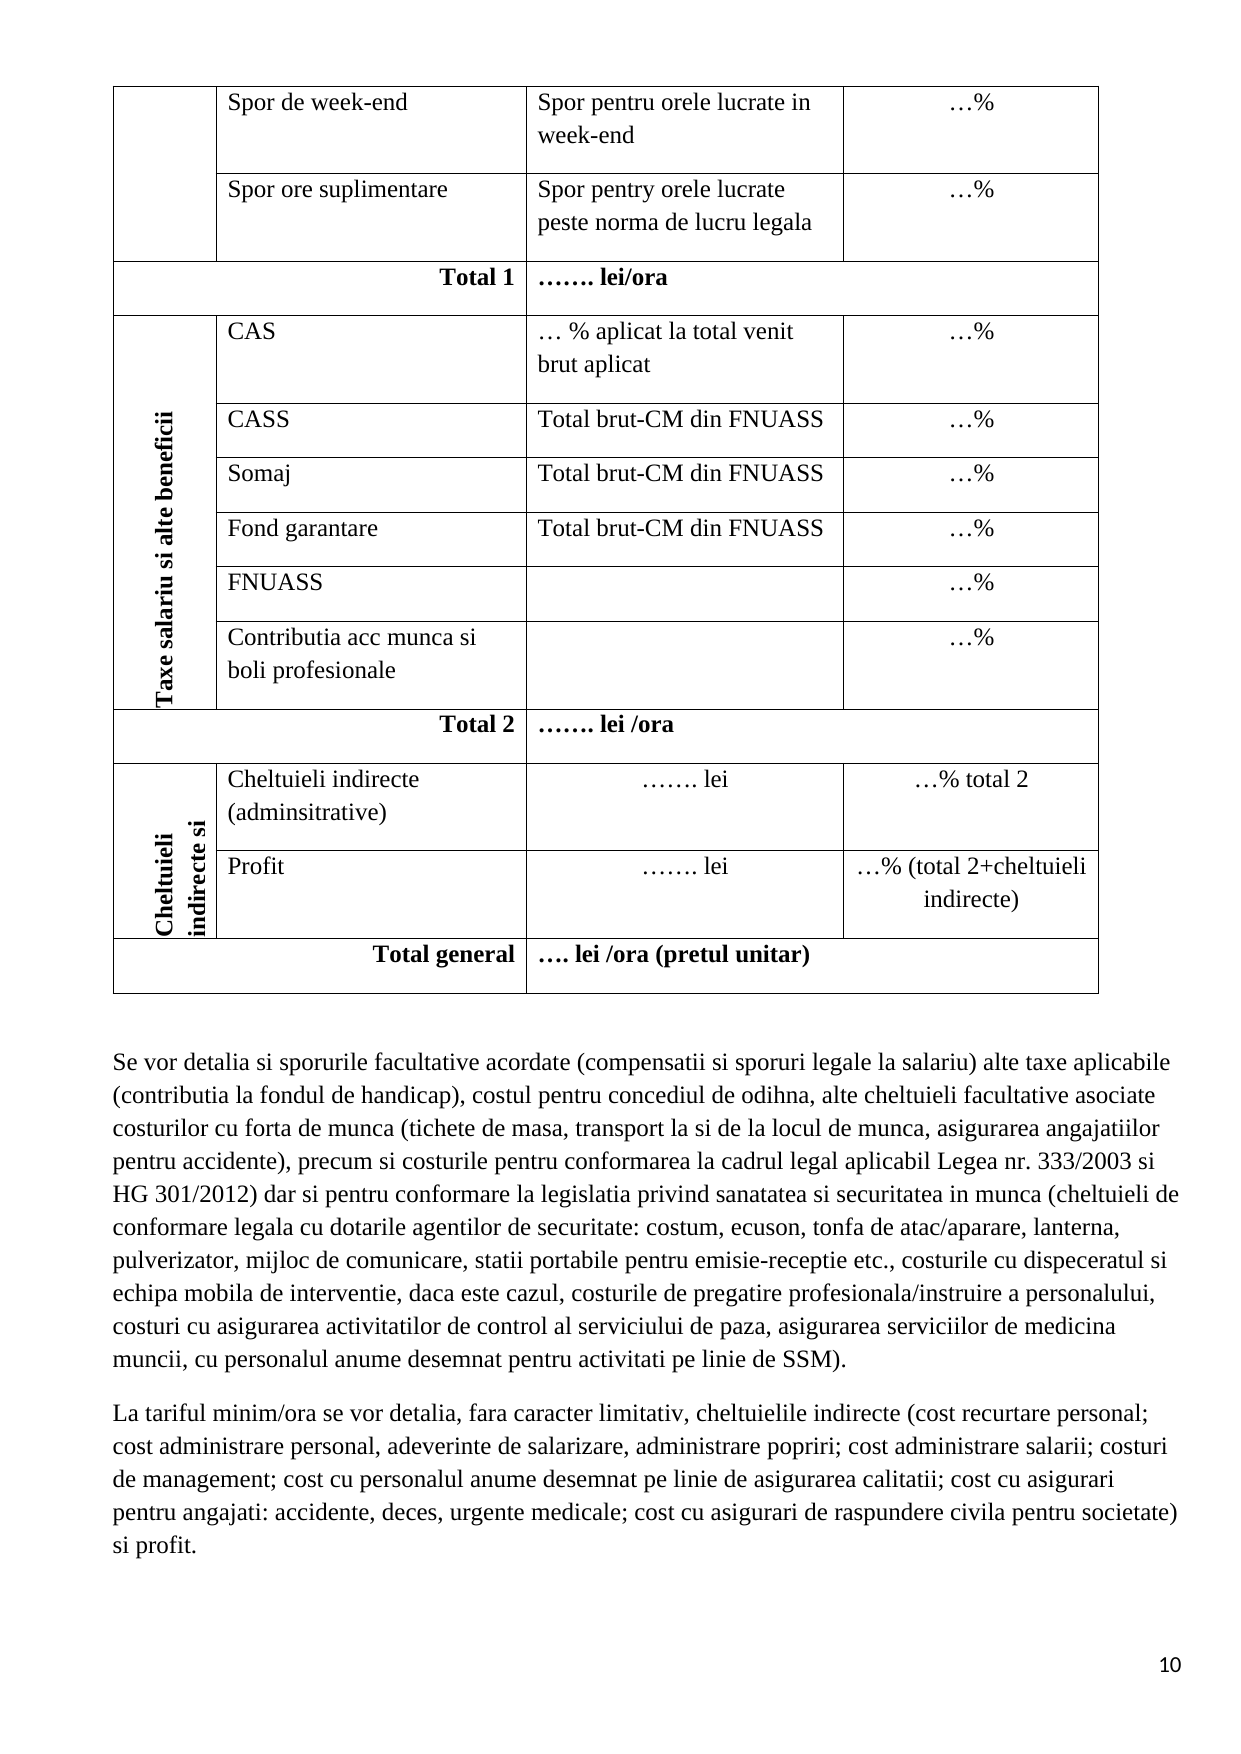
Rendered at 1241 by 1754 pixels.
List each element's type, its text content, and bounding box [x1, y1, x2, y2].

table_cell ……. lei/ora [527, 262, 1098, 315]
table_cell Contributia acc munca si boli profesionale [217, 622, 526, 708]
table_cell ……. lei [527, 851, 843, 938]
table_cell CASS [217, 404, 526, 457]
table_cell Total brut-CM din FNUASS [527, 513, 843, 566]
table_cell Taxe salariu si alte beneficii [114, 316, 216, 708]
table_cell Spor ore suplimentare [217, 174, 526, 261]
table_cell Cheltuieli indirecte (adminsitrative) [217, 764, 526, 850]
table_cell Total general [114, 939, 526, 992]
table_cell …% [844, 567, 1098, 621]
table_cell Cheltuieli indirecte si profit [114, 764, 216, 938]
table_cell Total brut-CM din FNUASS [527, 458, 843, 512]
table_cell Profit [217, 851, 526, 938]
table_cell ……. lei /ora [527, 710, 1098, 763]
table_cell CAS [217, 316, 526, 403]
table_cell ……. lei [527, 764, 843, 850]
table_cell Spor pentru orele lucrate in week-end [527, 87, 843, 173]
table_cell …% [844, 316, 1098, 403]
table_cell …% [844, 404, 1098, 457]
table_cell …% [844, 458, 1098, 512]
table_cell Fond garantare [217, 513, 526, 566]
table_cell Total 1 [114, 262, 526, 315]
table_cell …. lei /ora (pretul unitar) [527, 939, 1098, 992]
table_cell …% (total 2+cheltuieli indirecte) [844, 851, 1098, 938]
table_cell FNUASS [217, 567, 526, 621]
table_cell …% [844, 513, 1098, 566]
table_cell …% [844, 174, 1098, 261]
table_cell Spor pentry orele lucrate peste norma de lucru legala [527, 174, 843, 261]
table_cell Total 2 [114, 710, 526, 763]
text Se vor detalia si sporurile facultative acordate (compensatii si sporuri legale la salariu) alte taxe aplicabile (contributia la fondul de handicap), costul pentru concediul de odihna, alte cheltuieli facultative asociate costurilor cu forta de munca (tichete de masa, transport la si de la locul de munca, asigurarea angajatiilor pentru accidente), precum si costurile pentru conformarea la cadrul legal aplicabil Legea nr. 333/2003 si HG 301/2012) dar si pentru conformare la legislatia privind sanatatea si securitatea in munca (cheltuieli de conformare legala cu dotarile agentilor de securitate: costum, ecuson, tonfa de atac/aparare, lanterna, pulverizator, mijloc de comunicare, statii portabile pentru emisie-receptie etc., costurile cu dispeceratul si echipa mobila de interventie, daca este cazul, costurile de pregatire profesionala/instruire a personalului, costuri cu asigurarea activitatilor de control al serviciului de paza, asigurarea serviciilor de medicina muncii, cu personalul anume desemnat pentru activitati pe linie de SSM). [112, 1047, 1181, 1373]
table_cell [527, 622, 843, 708]
table_cell Somaj [217, 458, 526, 512]
table_cell …% [844, 622, 1098, 708]
table_cell …% [844, 87, 1098, 173]
table_cell …% total 2 [844, 764, 1098, 850]
table_cell [527, 567, 843, 621]
text La tariful minim/ora se vor detalia, fara caracter limitativ, cheltuielile indirecte (cost recurtare personal; cost administrare personal, adeverinte de salarizare, administrare popriri; cost administrare salarii; costuri de management; cost cu personalul anume desemnat pe linie de asigurarea calitatii; cost cu asigurari pentru angajati: accidente, deces, urgente medicale; cost cu asigurari de raspundere civila pentru societate) si profit. [112, 1398, 1181, 1559]
table_cell Total brut-CM din FNUASS [527, 404, 843, 457]
table_cell Spor de week-end [217, 87, 526, 173]
table_cell … % aplicat la total venit brut aplicat [527, 316, 843, 403]
